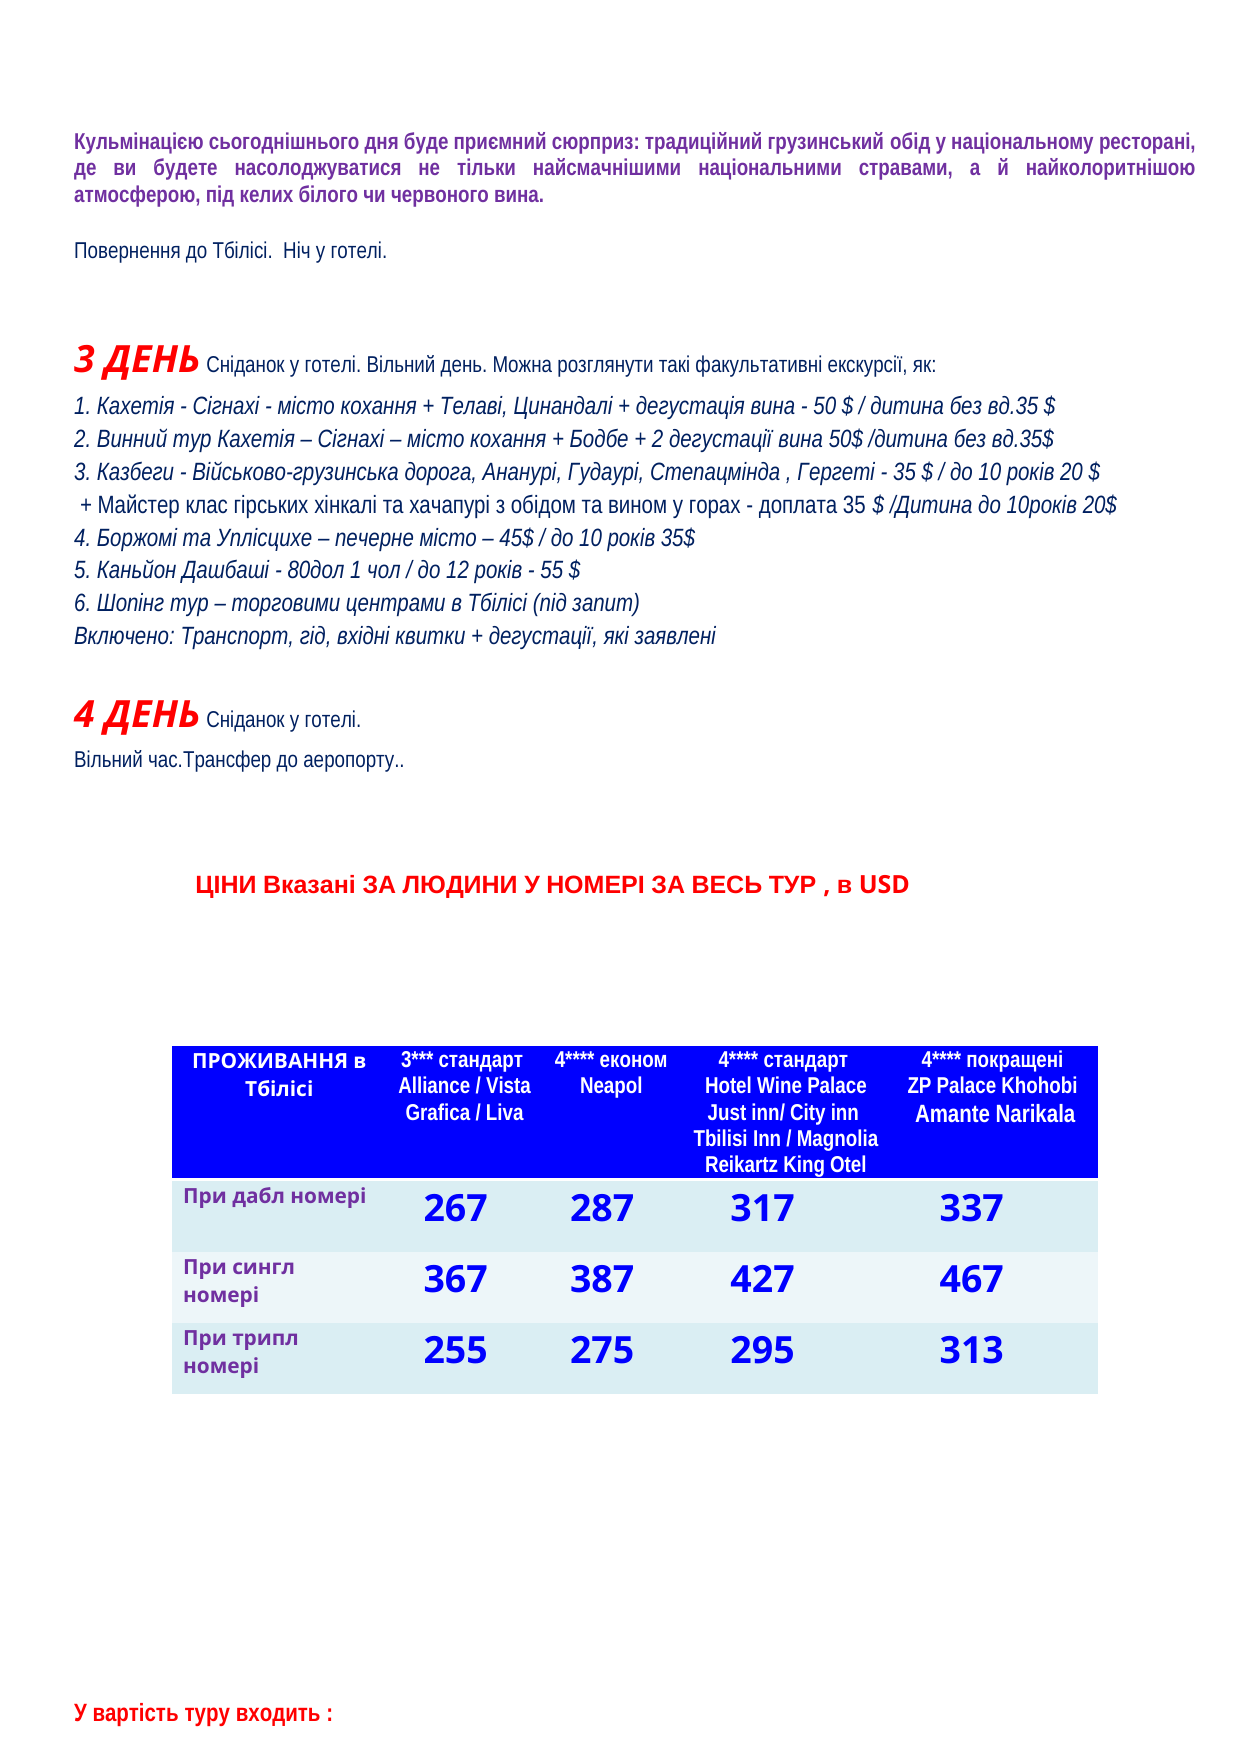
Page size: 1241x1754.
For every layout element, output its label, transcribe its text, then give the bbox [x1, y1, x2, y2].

table_cell 255 [387, 1323, 524, 1394]
table_header ПРОЖИВАННЯ в Тбілісі [172, 1046, 387, 1178]
table_cell 467 [845, 1252, 1098, 1323]
table_cell При трипл номері [172, 1323, 387, 1394]
table_cell 387 [524, 1252, 680, 1323]
text Кульмінацією сьогоднішнього дня буде приємний сюрприз: традиційний грузинський обід у національному ресторані, де ви будете насолоджуватися не тільки найсмачнішими національними стравами, а й найколоритнішою атмосферою, під келих білого чи червоного вина. [74, 128, 1196, 207]
table_header 4**** економ Neapol [542, 1046, 680, 1178]
text 4. Боржомі та Уплісцихе – печерне місто – 45$ / до 10 років 35$ [74, 522, 1196, 551]
text 6. Шопінг тур – торговими центрами в Тбілісі (під запит) [74, 588, 1196, 617]
table_cell 427 [680, 1252, 845, 1323]
text 4 День Сніданок у готелі. [74, 687, 1196, 738]
text 3 День Сніданок у готелі. Вільний день. Можна розглянути такі факультативні екскурсії, як: [74, 332, 1196, 383]
text 2. Винний тур Кахетія – Сігнахі – місто кохання + Бодбе + 2 дегустації вина 50$ /дитина без вд.35$ [74, 424, 1196, 452]
text Повернення до Тбілісі. Ніч у готелі. [74, 237, 1196, 264]
table_cell 275 [524, 1323, 680, 1394]
table_cell При дабл номері [172, 1181, 387, 1252]
table_cell 295 [680, 1323, 845, 1394]
table_cell При сингл номері [172, 1252, 387, 1323]
text 1. Кахетія - Сігнахі - місто кохання + Телаві, Цинандалі + дегустація вина - 50 $ / дитина без вд.35 $ [74, 391, 1196, 419]
text Включено: Транспорт, гід, вхідні квитки + дегустації, які заявлені [74, 621, 1196, 650]
table_header 3*** стандарт Alliance / Vista Grafica / Liva [387, 1046, 542, 1178]
text У вартість туру входить : [74, 1698, 1196, 1727]
table_cell 337 [845, 1181, 1098, 1252]
table_cell 267 [387, 1181, 524, 1252]
table_cell 317 [680, 1181, 845, 1252]
table_header 4**** стандарт Hotel Wine Palace Just inn/ City inn Tbilisi Inn / Magnolia Reikartz King Otel [680, 1046, 892, 1178]
table_cell 367 [387, 1252, 524, 1323]
text + Майстер клас гірських хінкалі та хачапурі з обідом та вином у горах - доплата 35 $ /Дитина до 10років 20$ [74, 489, 1196, 518]
text 5. Каньйон Дашбаші - 80дол 1 чол / до 12 років - 55 $ [74, 555, 1196, 584]
table_header 4**** покращені ZP Palace Khohobi Amante Narikala [892, 1046, 1098, 1178]
text Вільний час.Трансфер до аеропорту.. [74, 746, 1196, 772]
table_cell 287 [524, 1181, 680, 1252]
table_cell 313 [845, 1323, 1098, 1394]
text 3. Казбеги - Військово-грузинська дорога, Ананурі, Гудаурі, Степацмінда , Гергеті - 35 $ / до 10 років 20 $ [74, 457, 1196, 485]
text ЦІНИ Вказані ЗА ЛЮДИНИ У НОМЕРІ ЗА ВЕСЬ ТУР , в USD [74, 867, 1196, 901]
